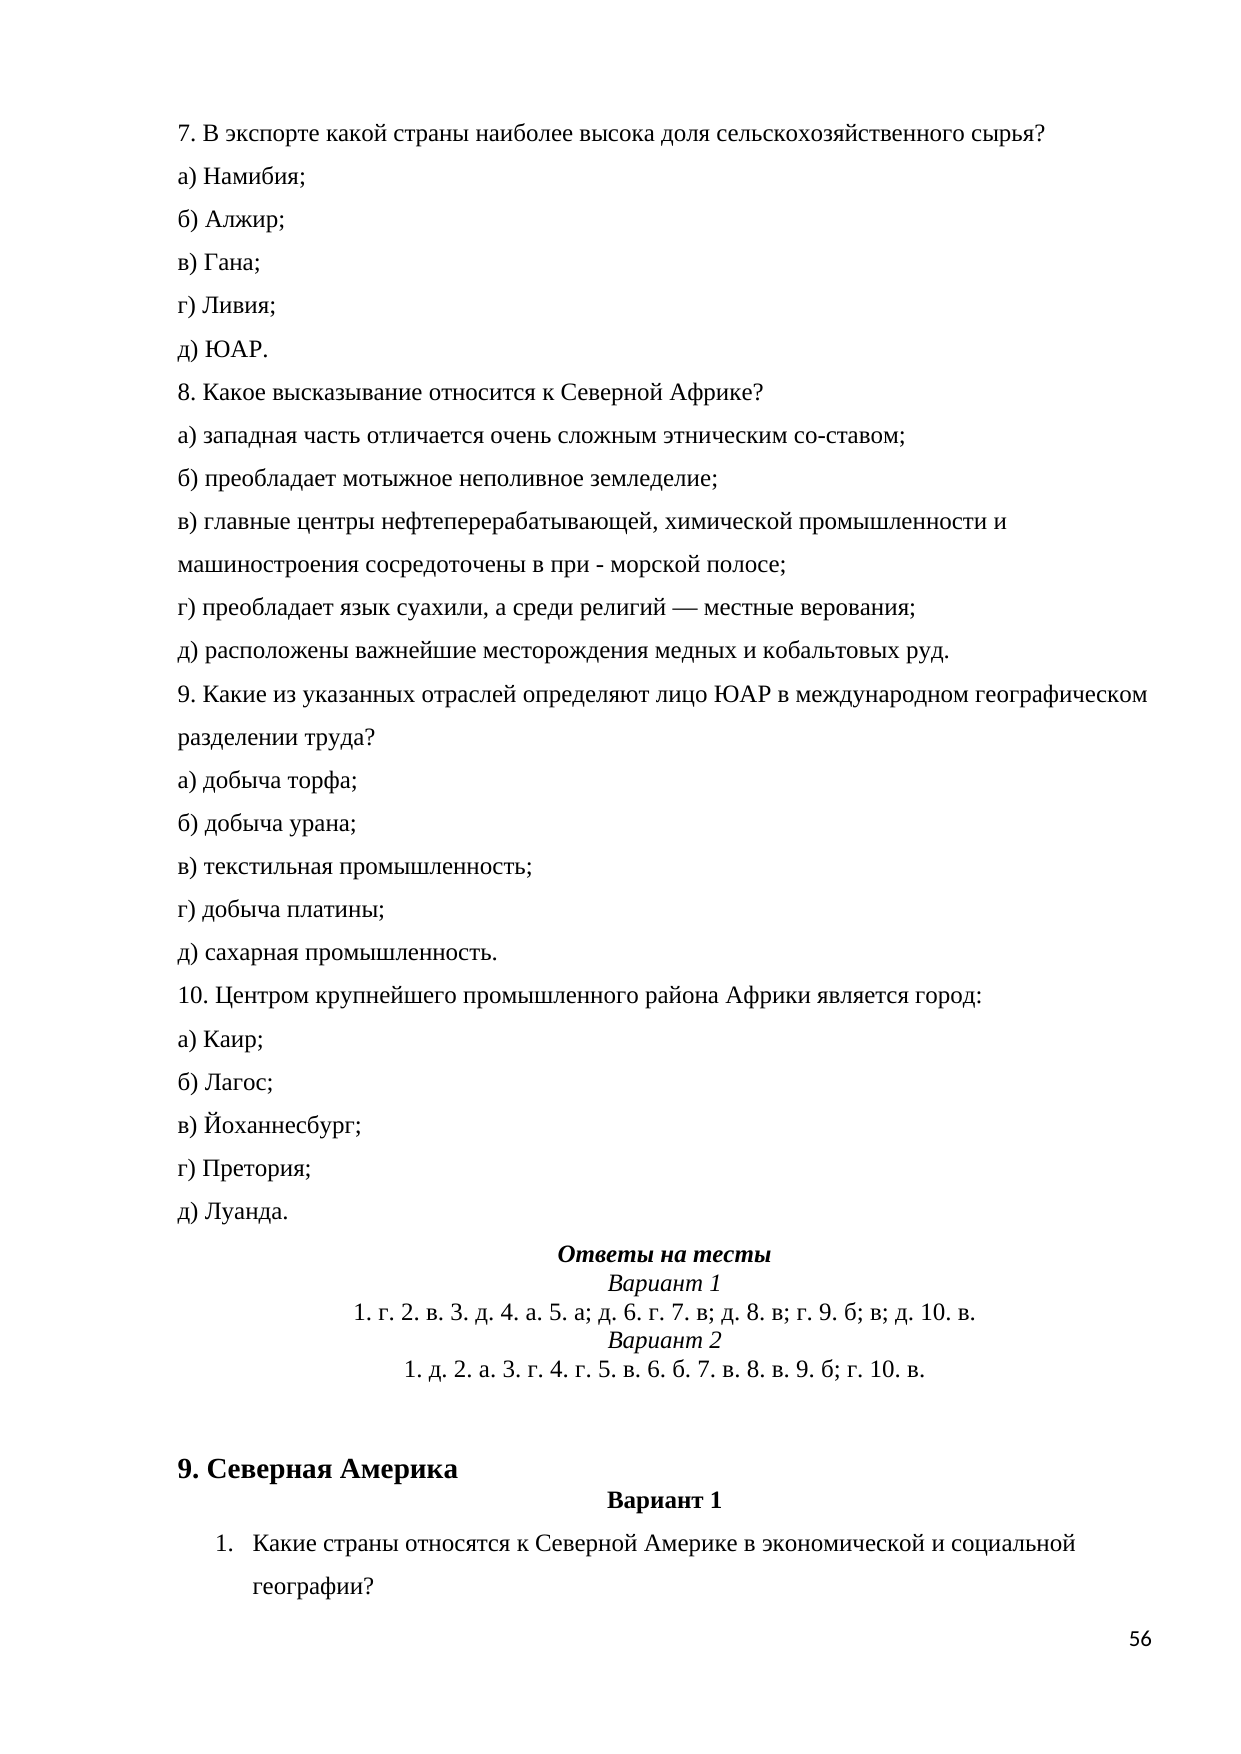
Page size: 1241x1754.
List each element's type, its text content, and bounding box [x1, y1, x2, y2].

text б) добыча урана; [177, 808, 1152, 837]
text Вариант 1 [177, 1268, 1152, 1297]
text а) добыча торфа; [177, 765, 1152, 794]
text а) Намибия; [177, 161, 1152, 190]
text в) главные центры нефтеперерабатывающей, химической промышленности и машиностроения сосредоточены в при - морской полосе; [177, 506, 1152, 578]
text 9. Северная Америка [177, 1451, 1152, 1485]
text в) текстильная промышленность; [177, 851, 1152, 880]
text Вариант 1 [177, 1485, 1152, 1513]
text а) западная часть отличается очень сложным этническим со-ставом; [177, 420, 1152, 449]
text г) преобладает язык суахили, а среди религий — местные верования; [177, 592, 1152, 621]
text Ответы на тесты [177, 1239, 1152, 1268]
text д) ЮАР. [177, 334, 1152, 362]
text г) добыча платины; [177, 894, 1152, 923]
text г) Претория; [177, 1153, 1152, 1182]
text б) преобладает мотыжное неполивное земледелие; [177, 463, 1152, 492]
text б) Лагос; [177, 1067, 1152, 1096]
text 10. Центром крупнейшего промышленного района Африки является город: [177, 981, 1152, 1009]
text 8. Какое высказывание относится к Северной Африке? [177, 377, 1152, 406]
text в) Гана; [177, 247, 1152, 276]
text д) сахарная промышленность. [177, 937, 1152, 966]
text а) Каир; [177, 1024, 1152, 1052]
text д) расположены важнейшие месторождения медных и кобальтовых руд. [177, 636, 1152, 664]
list Какие страны относятся к Северной Америке в экономической и социальной географии? [215, 1528, 1152, 1600]
text 1. д. 2. а. 3. г. 4. г. 5. в. 6. б. 7. в. 8. в. 9. б; г. 10. в. [177, 1354, 1152, 1383]
text 7. В экспорте какой страны наиболее высока доля сельскохозяйственного сырья? [177, 118, 1152, 147]
text б) Алжир; [177, 204, 1152, 233]
text г) Ливия; [177, 291, 1152, 319]
text Вариант 2 [177, 1326, 1152, 1354]
text 1. г. 2. в. 3. д. 4. а. 5. а; д. 6. г. 7. в; д. 8. в; г. 9. б; в; д. 10. в. [177, 1297, 1152, 1326]
text 9. Какие из указанных отраслей определяют лицо ЮАР в международном географическом разделении труда? [177, 679, 1152, 751]
text д) Луанда. [177, 1196, 1152, 1225]
text в) Йоханнесбург; [177, 1110, 1152, 1139]
